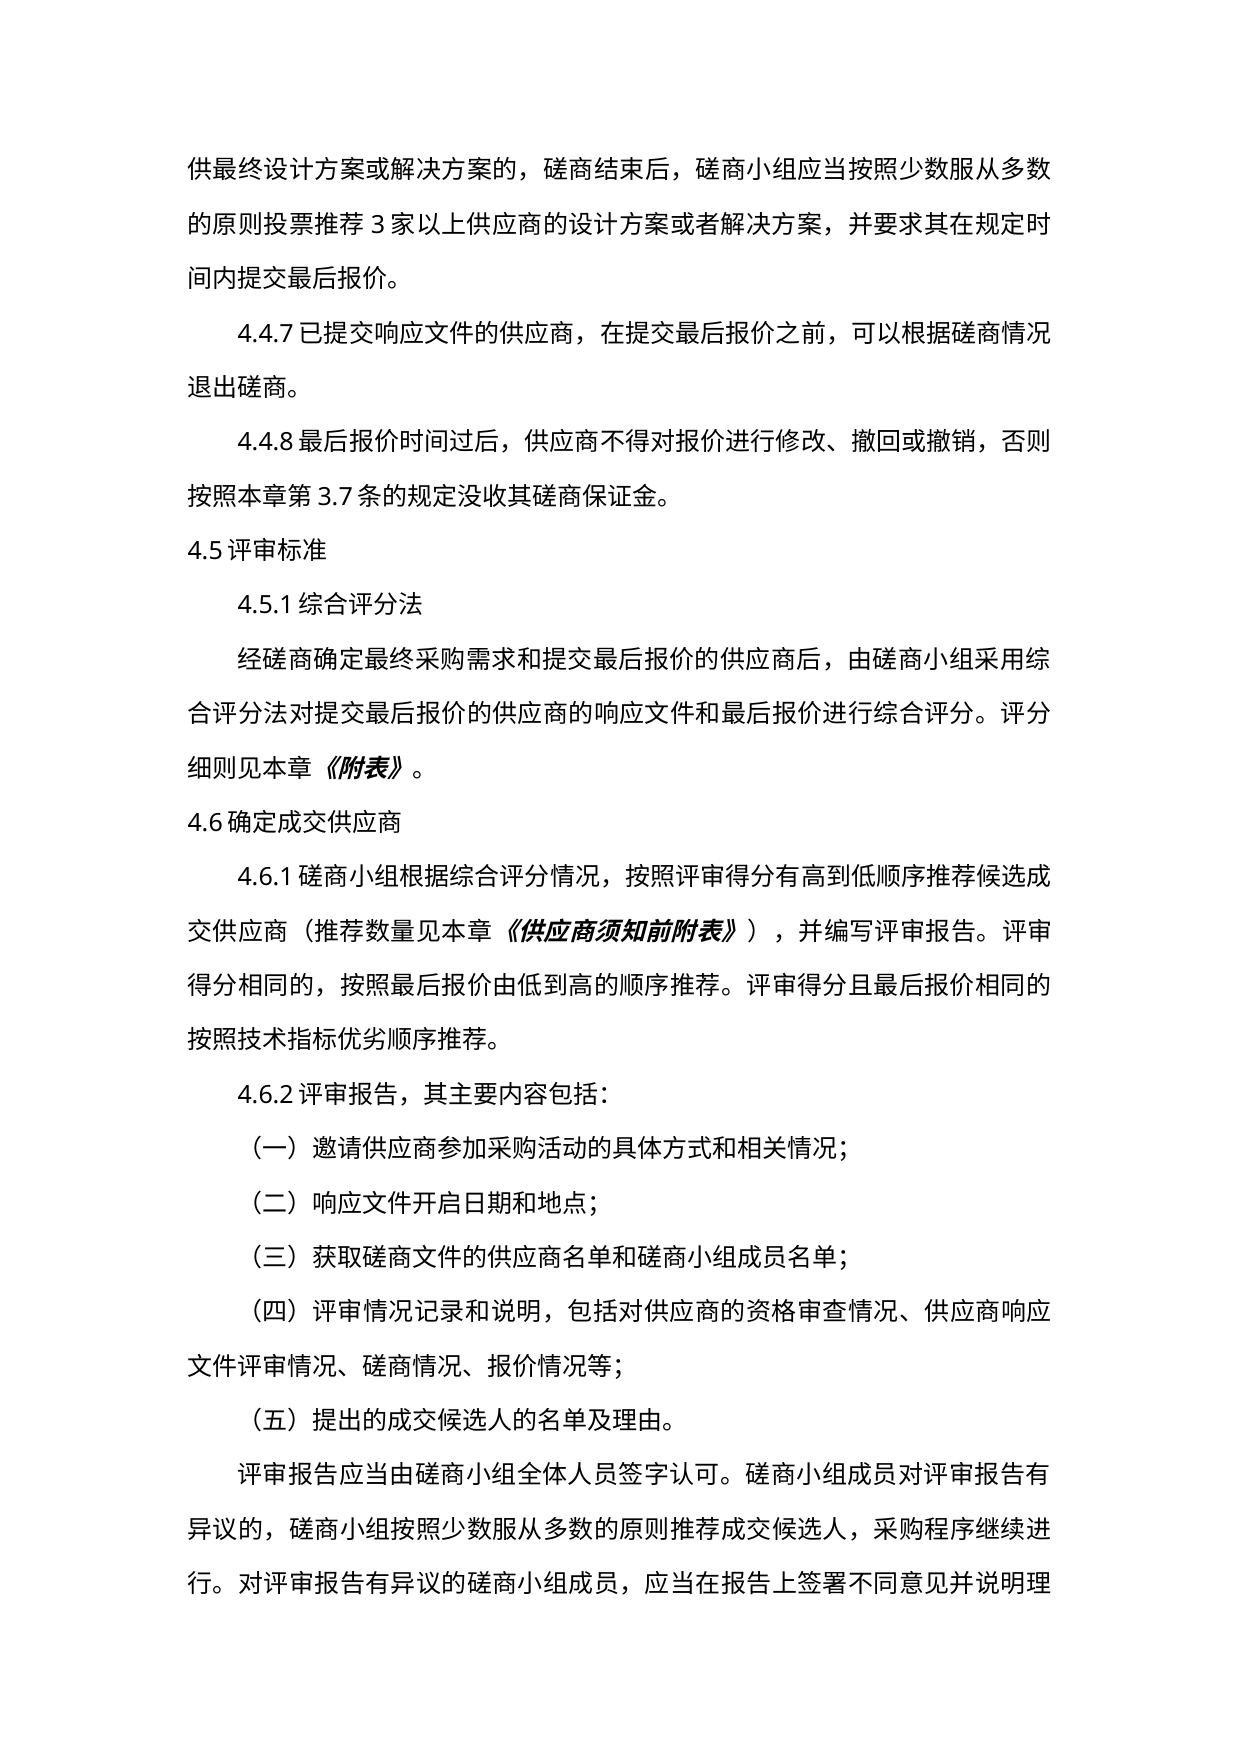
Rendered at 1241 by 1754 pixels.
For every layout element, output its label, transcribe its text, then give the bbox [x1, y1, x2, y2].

list 响应文件开启日期和地点； [187, 1183, 1053, 1219]
text 4.4.8最后报价时间过后，供应商不得对报价进行修改、撤回或撤销，否则按照本章第3.7条的规定没收其磋商保证金。 [187, 422, 1053, 512]
text 4.6.1磋商小组根据综合评分情况，按照评审得分有高到低顺序推荐候选成交供应商（推荐数量见本章《供应商须知前附表》），并编写评审报告。评审得分相同的，按照最后报价由低到高的顺序推荐。评审得分且最后报价相同的，按照技术指标优劣顺序推荐。 [187, 857, 1053, 1056]
list 获取磋商文件的供应商名单和磋商小组成员名单； [187, 1237, 1053, 1274]
text 4.6.2评审报告，其主要内容包括： [187, 1074, 1053, 1111]
text 4.5.1综合评分法 [187, 585, 1053, 621]
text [187, 150, 1053, 295]
text 经磋商确定最终采购需求和提交最后报价的供应商后，由磋商小组采用综合评分法对提交最后报价的供应商的响应文件和最后报价进行综合评分。评分细则见本章《附表》。 [187, 639, 1053, 784]
text 4.4.7已提交响应文件的供应商，在提交最后报价之前，可以根据磋商情况退出磋商。 [187, 313, 1053, 404]
text 4.5评审标准 [187, 531, 1053, 567]
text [187, 1455, 1053, 1600]
list 邀请供应商参加采购活动的具体方式和相关情况； [187, 1129, 1053, 1165]
list 评审情况记录和说明，包括对供应商的资格审查情况、供应商响应文件评审情况、磋商情况、报价情况等； [187, 1292, 1053, 1382]
text 4.6确定成交供应商 [187, 802, 1053, 839]
list 提出的成交候选人的名单及理由。 [187, 1401, 1053, 1437]
